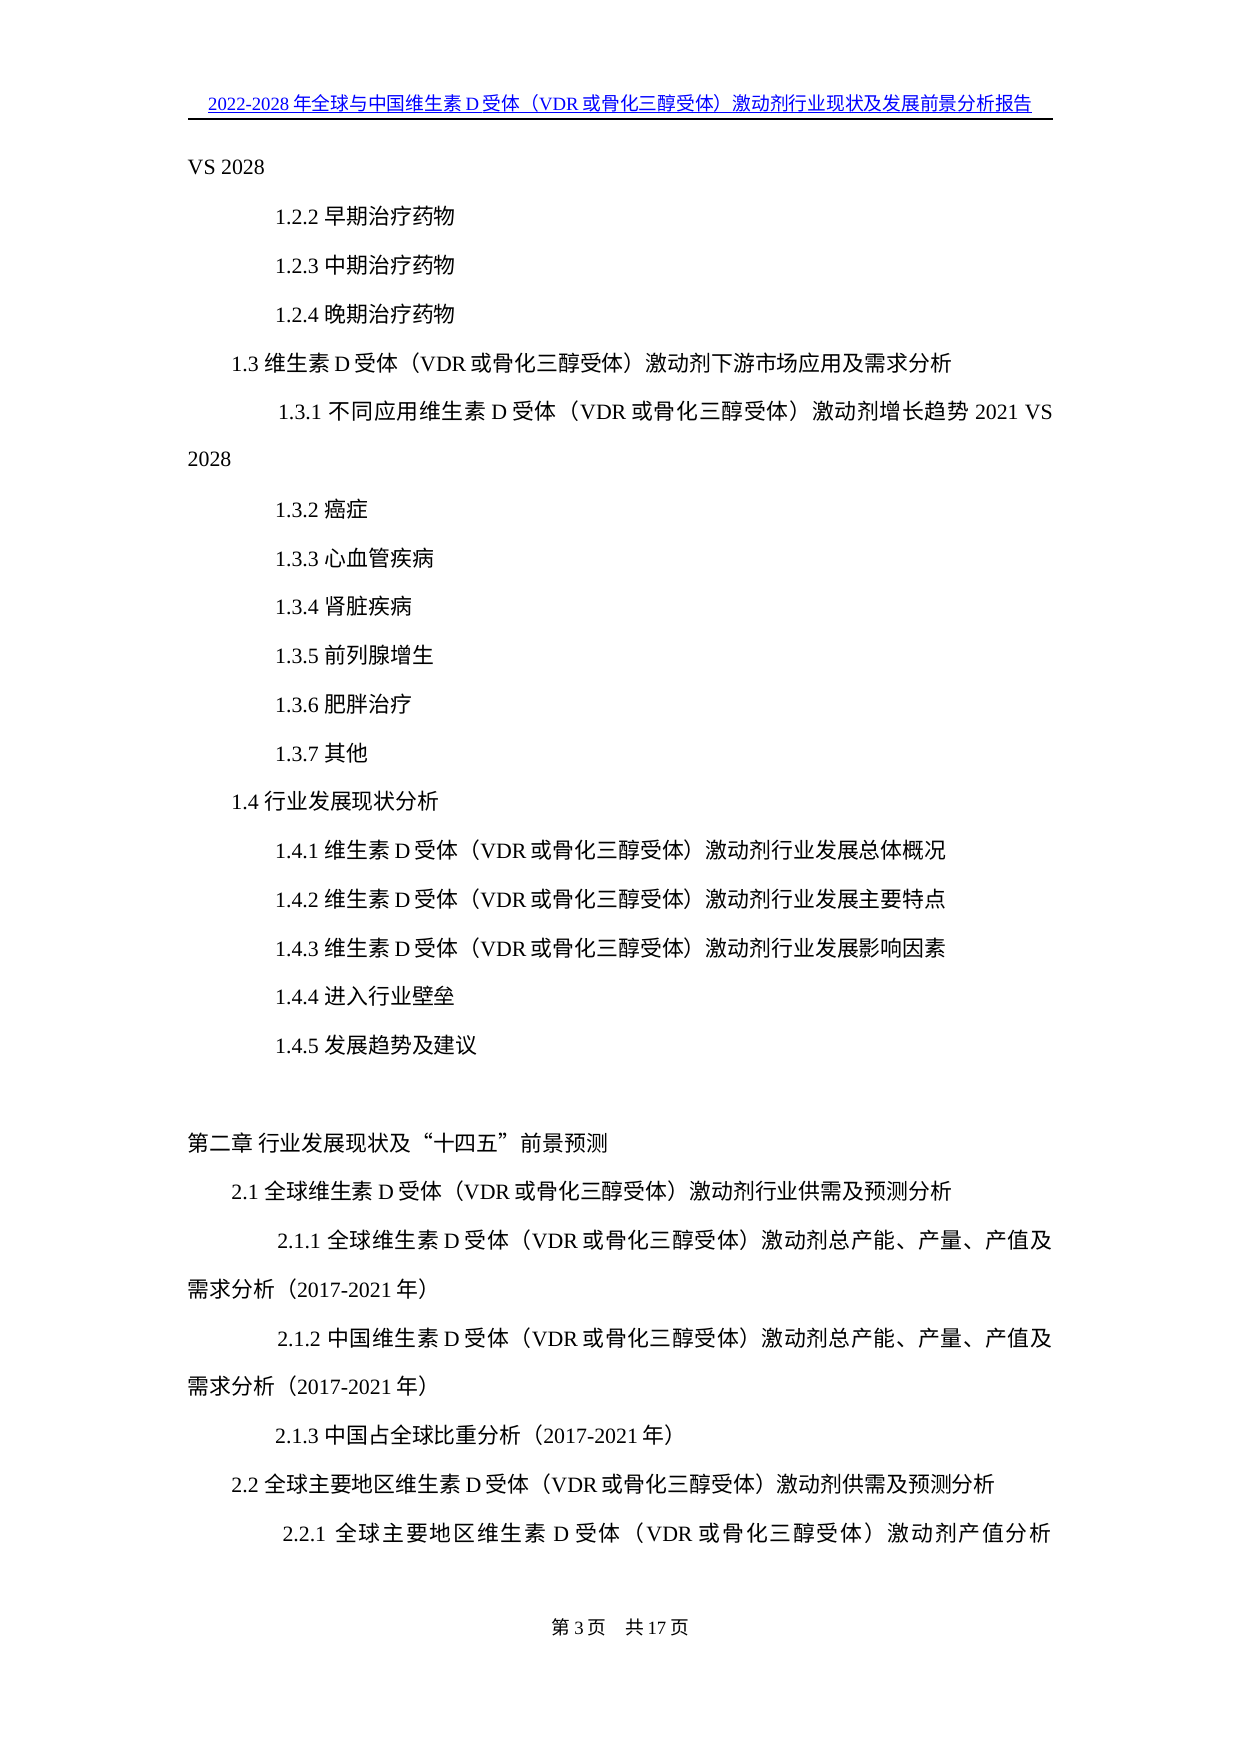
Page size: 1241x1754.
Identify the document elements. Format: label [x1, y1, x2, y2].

text [187, 150, 1053, 1548]
